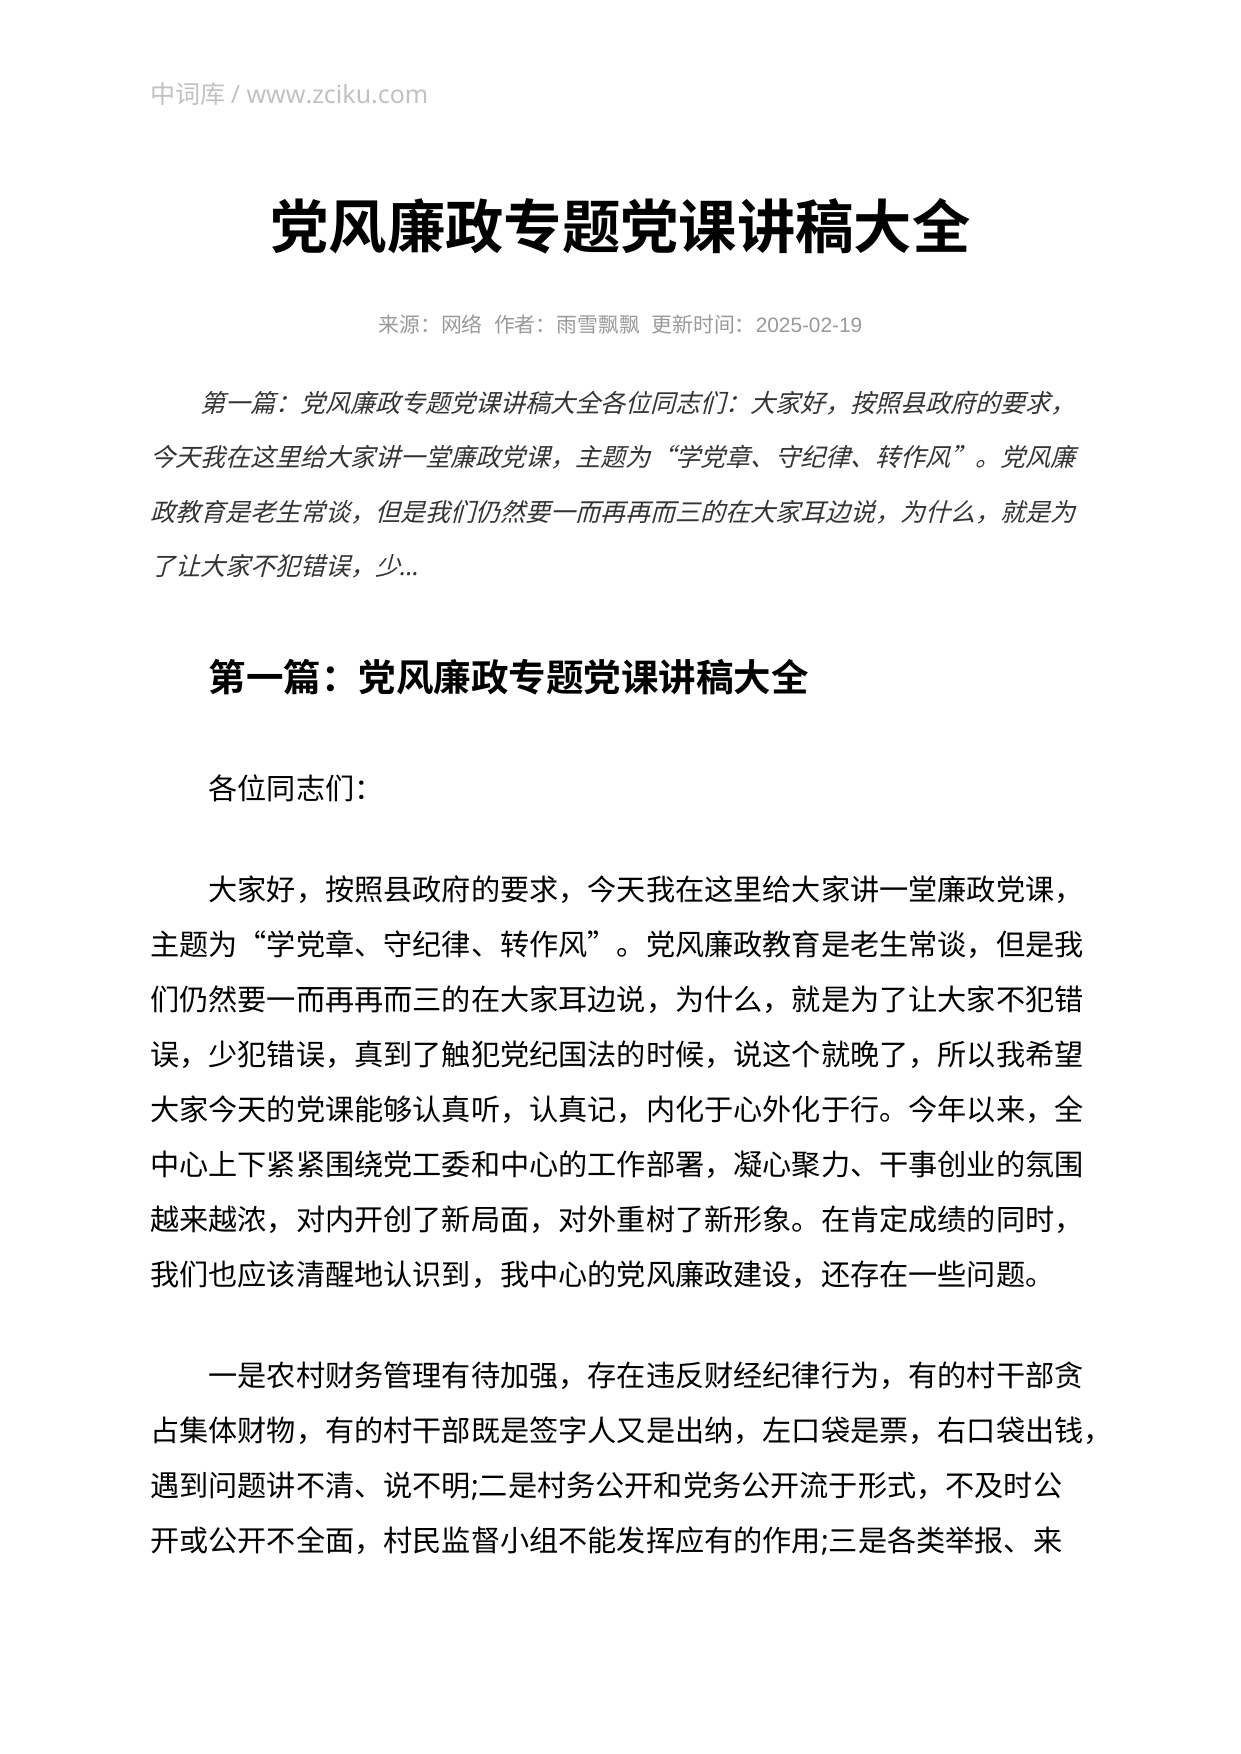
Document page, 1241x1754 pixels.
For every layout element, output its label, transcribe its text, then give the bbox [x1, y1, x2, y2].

text 来源：网络 作者：雨雪飘飘 更新时间：2025-02-19 [150, 313, 1090, 337]
subtitle 党风廉政专题党课讲稿大全 [150, 181, 1090, 266]
text 大家好，按照县政府的要求，今天我在这里给大家讲一堂廉政党课，主题为“学党章、守纪律、转作风”。党风廉政教育是老生常谈，但是我们仍然要一而再再而三的在大家耳边说，为什么，就是为了让大家不犯错误，少犯错误，真到了触犯党纪国法的时候，说这个就晚了，所以我希望大家今天的党课能够认真听，认真记，内化于心外化于行。今年以来，全中心上下紧紧围绕党工委和中心的工作部署，凝心聚力、干事创业的氛围越来越浓，对内开创了新局面，对外重树了新形象。在肯定成绩的同时，我们也应该清醒地认识到，我中心的党风廉政建设，还存在一些问题。 [150, 867, 1090, 1293]
text 第一篇：党风廉政专题党课讲稿大全各位同志们：大家好，按照县政府的要求，今天我在这里给大家讲一堂廉政党课，主题为“学党章、守纪律、转作风”。党风廉政教育是老生常谈，但是我们仍然要一而再再而三的在大家耳边说，为什么，就是为了让大家不犯错误，少... [150, 383, 1090, 583]
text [150, 1353, 1090, 1560]
text 第一篇：党风廉政专题党课讲稿大全 [150, 648, 1090, 702]
text 各位同志们： [150, 765, 1090, 807]
